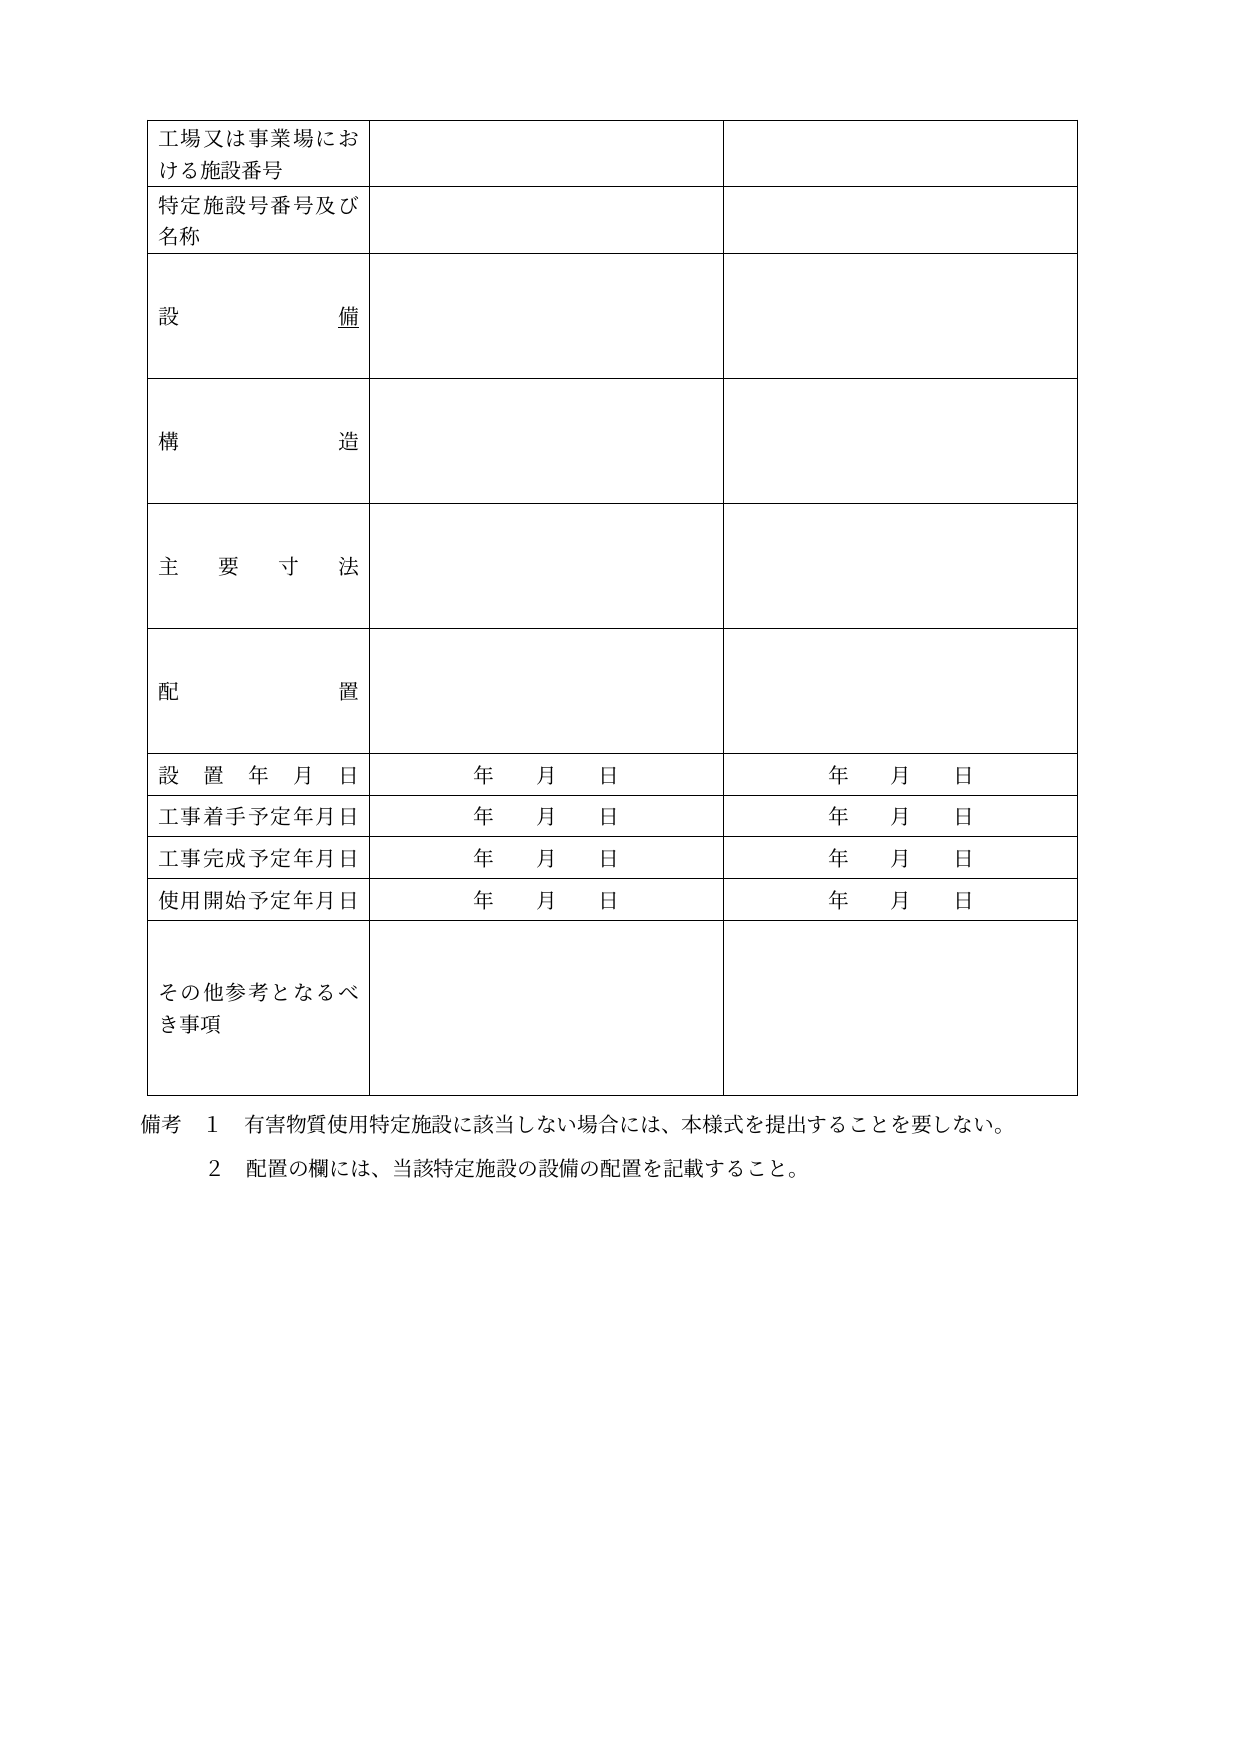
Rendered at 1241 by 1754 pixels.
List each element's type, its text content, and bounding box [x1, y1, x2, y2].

table_cell 年 月 日 [724, 879, 1077, 919]
table_cell [724, 921, 1077, 1094]
table_cell [370, 629, 723, 753]
table_cell 構造 [148, 379, 369, 503]
table_cell [370, 921, 723, 1094]
table_cell 使用開始予定年月日 [148, 879, 369, 919]
table_cell 年 月 日 [370, 796, 723, 836]
table_cell [724, 254, 1077, 378]
table_cell 主要寸法 [148, 504, 369, 628]
table_cell 工事完成予定年月日 [148, 837, 369, 878]
table_cell 年 月 日 [370, 879, 723, 919]
table_cell [724, 379, 1077, 503]
table_header 工場又は事業場における施設番号 [148, 121, 369, 186]
table_header [370, 121, 723, 186]
table_cell [724, 504, 1077, 628]
table_cell 年 月 日 [370, 754, 723, 794]
text ２ 配置の欄には、当該特定施設の設備の配置を記載すること。 [184, 1152, 1122, 1184]
table_cell 年 月 日 [724, 837, 1077, 878]
table_header [724, 121, 1077, 186]
table_cell [370, 379, 723, 503]
table_cell [370, 504, 723, 628]
table_cell [370, 254, 723, 378]
table_cell [724, 187, 1077, 253]
table_cell 年 月 日 [724, 796, 1077, 836]
table_cell [724, 629, 1077, 753]
table_cell 年 月 日 [370, 837, 723, 878]
table_cell 設備 [148, 254, 369, 378]
text 備考 １ 有害物質使用特定施設に該当しない場合には、本様式を提出することを要しない。 [118, 1108, 1122, 1139]
table_cell 年 月 日 [724, 754, 1077, 794]
table_cell 配置 [148, 629, 369, 753]
table_cell 特定施設号番号及び名称 [148, 187, 369, 253]
table_cell [370, 187, 723, 253]
table_cell 工事着手予定年月日 [148, 796, 369, 836]
table_cell 設置年月日 [148, 754, 369, 794]
table_cell その他参考となるべき事項 [148, 921, 369, 1094]
